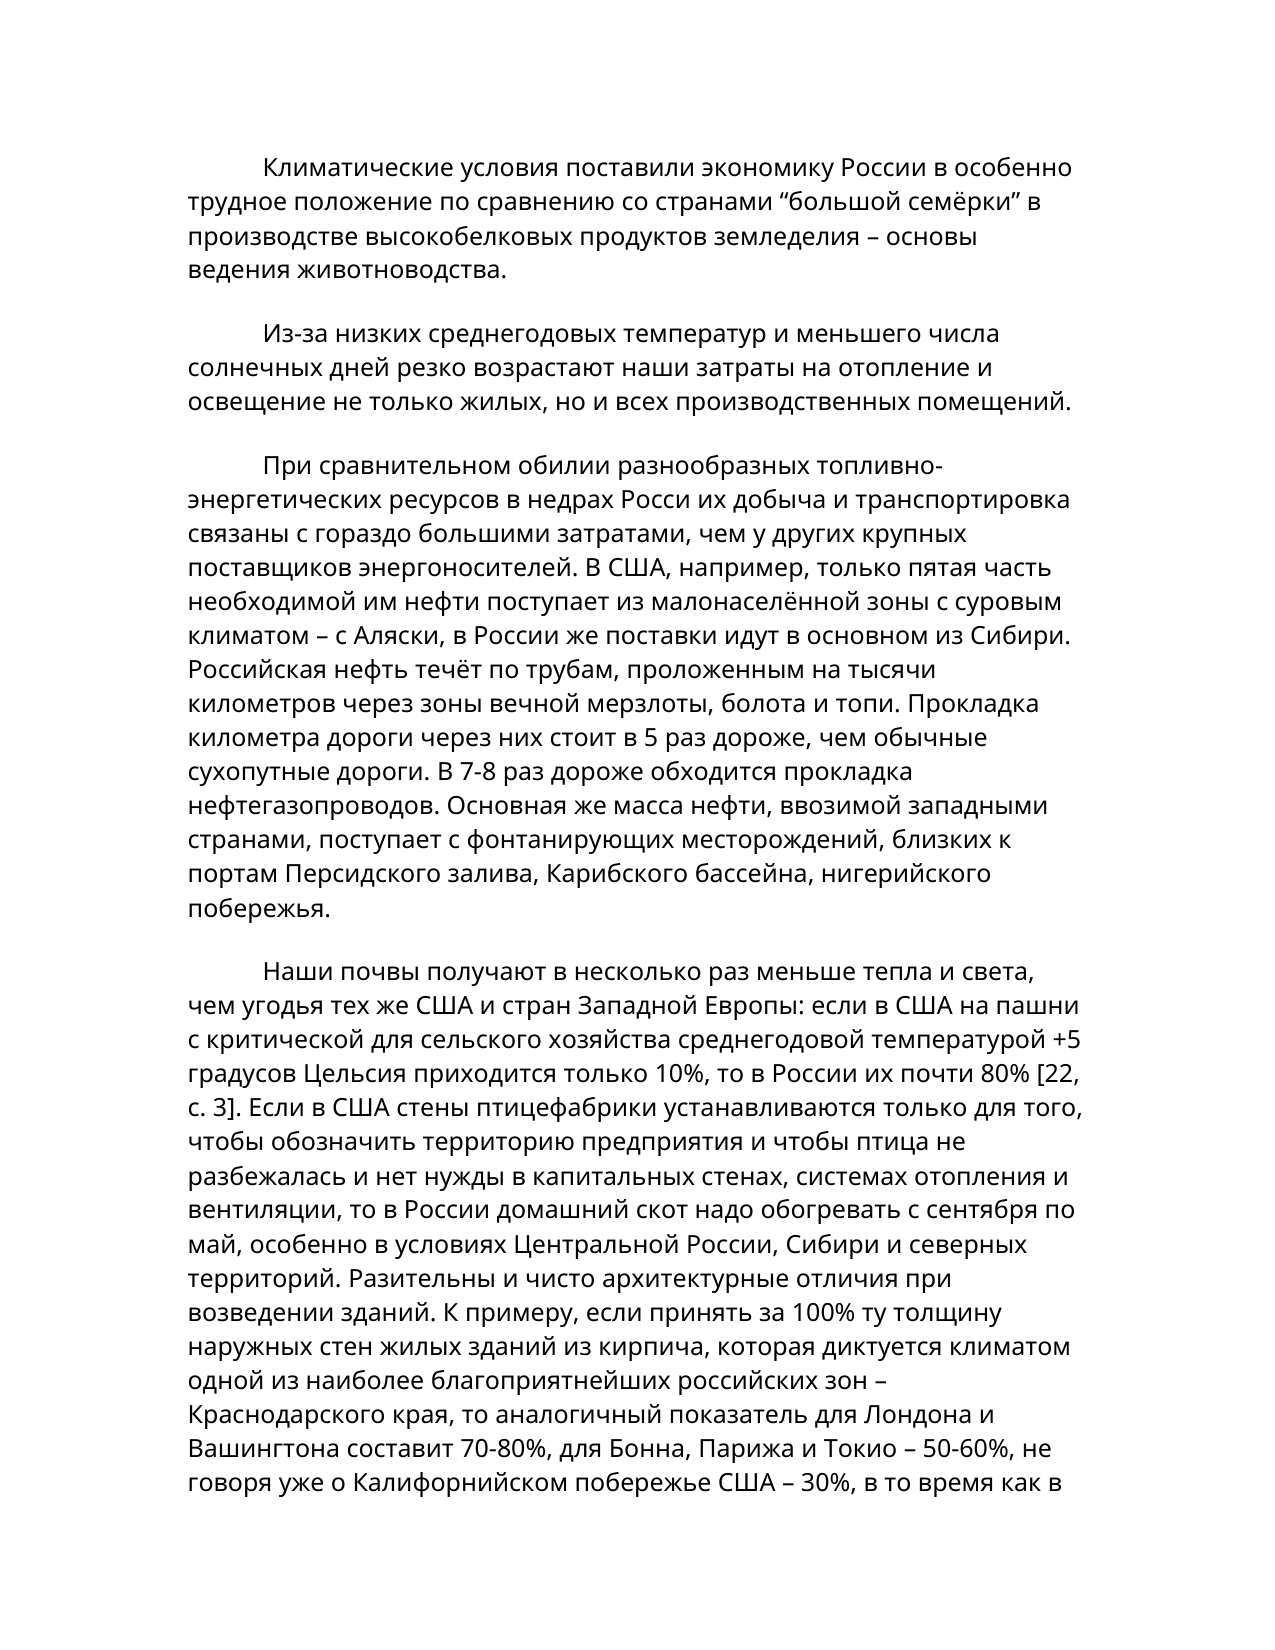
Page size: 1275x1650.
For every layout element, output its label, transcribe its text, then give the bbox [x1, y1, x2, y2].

text При сравнительном обилии разнообразных топливно-энергетических ресурсов в недрах Росси их добыча и транспортировка связаны с гораздо большими затратами, чем у других крупных поставщиков энергоносителей. В США, например, только пятая часть необходимой им нефти поступает из малонаселённой зоны с суровым климатом – с Аляски, в России же поставки идут в основном из Сибири. Российская нефть течёт по трубам, проложенным на тысячи километров через зоны вечной мерзлоты, болота и топи. Прокладка километра дороги через них стоит в 5 раз дороже, чем обычные сухопутные дороги. В 7-8 раз дороже обходится прокладка нефтегазопроводов. Основная же масса нефти, ввозимой западными странами, поступает с фонтанирующих месторождений, близких к портам Персидского залива, Карибского бассейна, нигерийского побережья. [187, 447, 1087, 924]
text Климатические условия поставили экономику России в особенно трудное положение по сравнению со странами “большой семёрки” в производстве высокобелковых продуктов земледелия – основы ведения животноводства. [187, 150, 1087, 286]
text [187, 954, 1087, 1499]
text Из-за низких среднегодовых температур и меньшего числа солнечных дней резко возрастают наши затраты на отопление и освещение не только жилых, но и всех производственных помещений. [187, 316, 1087, 418]
